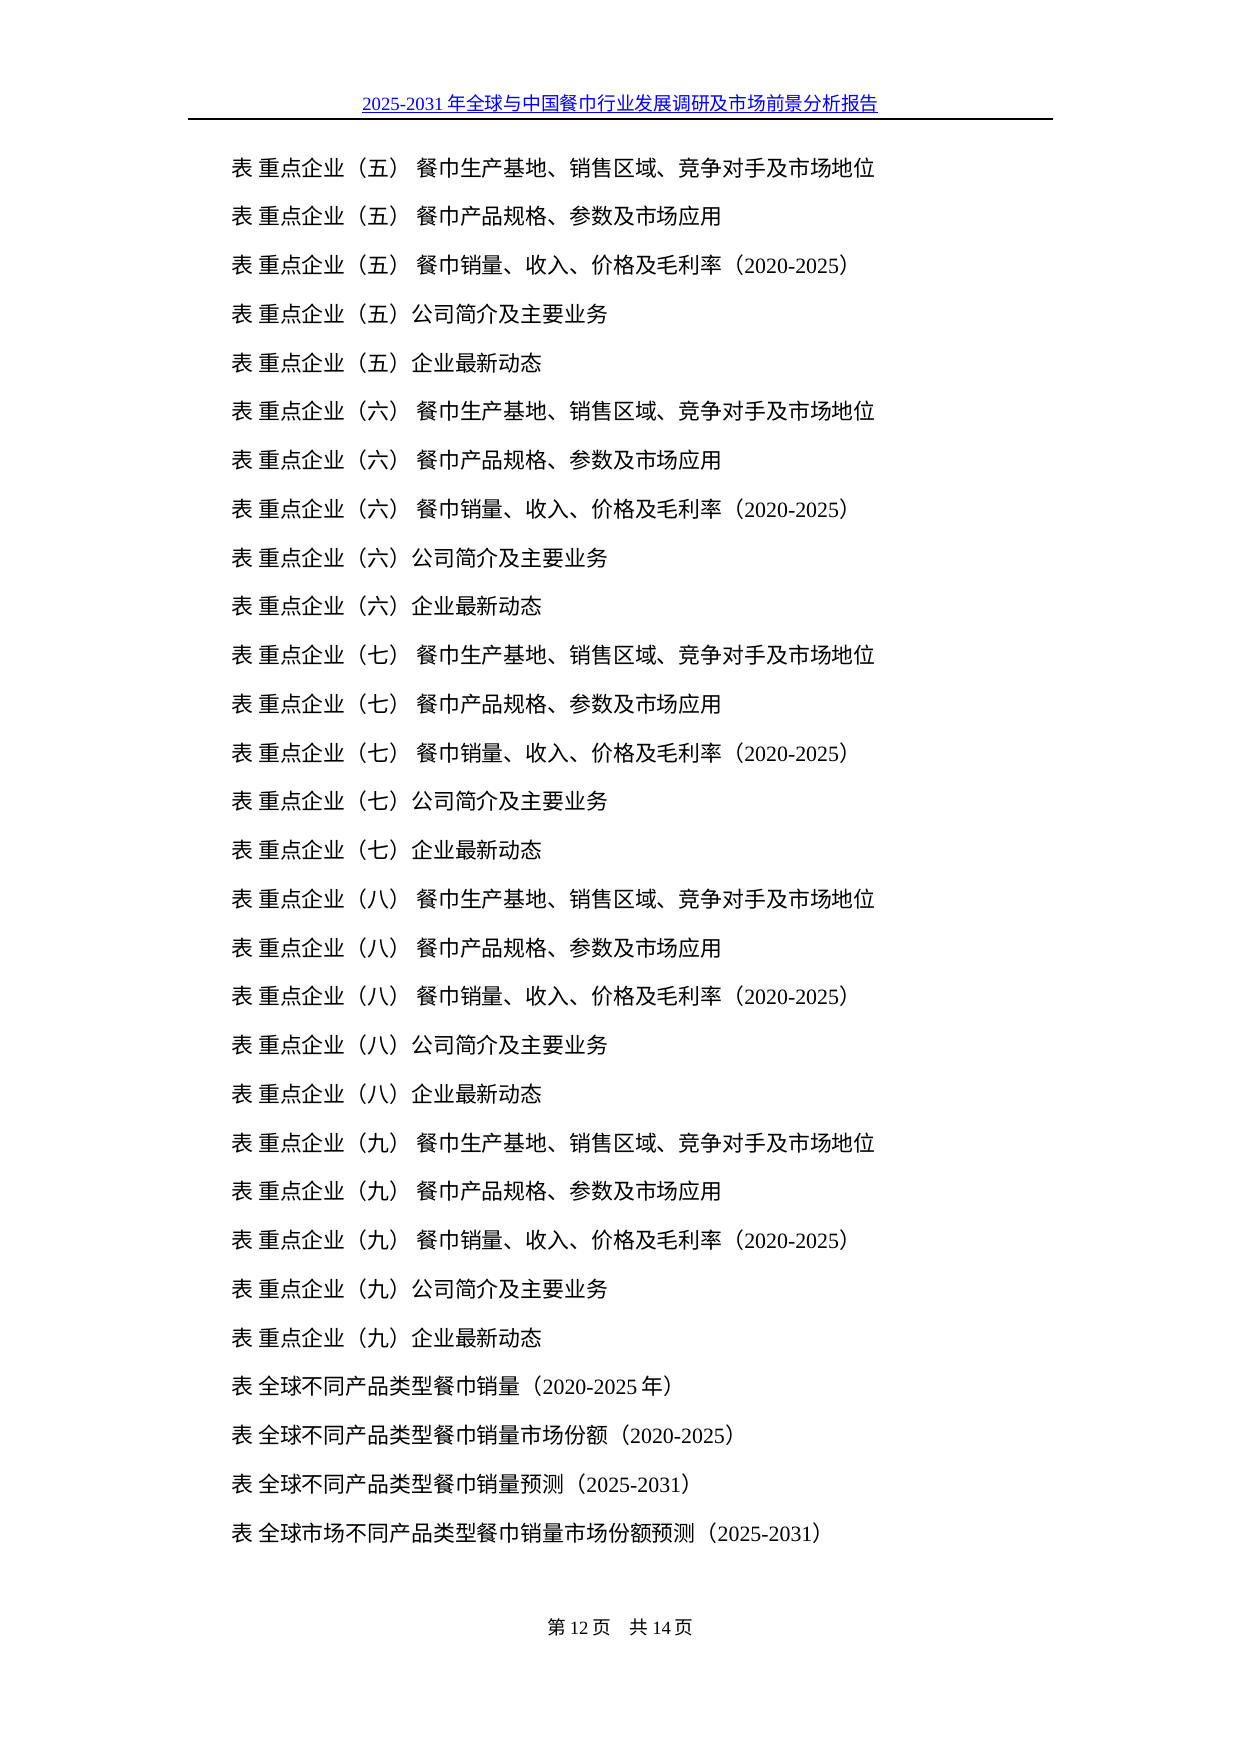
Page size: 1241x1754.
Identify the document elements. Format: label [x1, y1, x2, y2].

text [187, 150, 1053, 1548]
